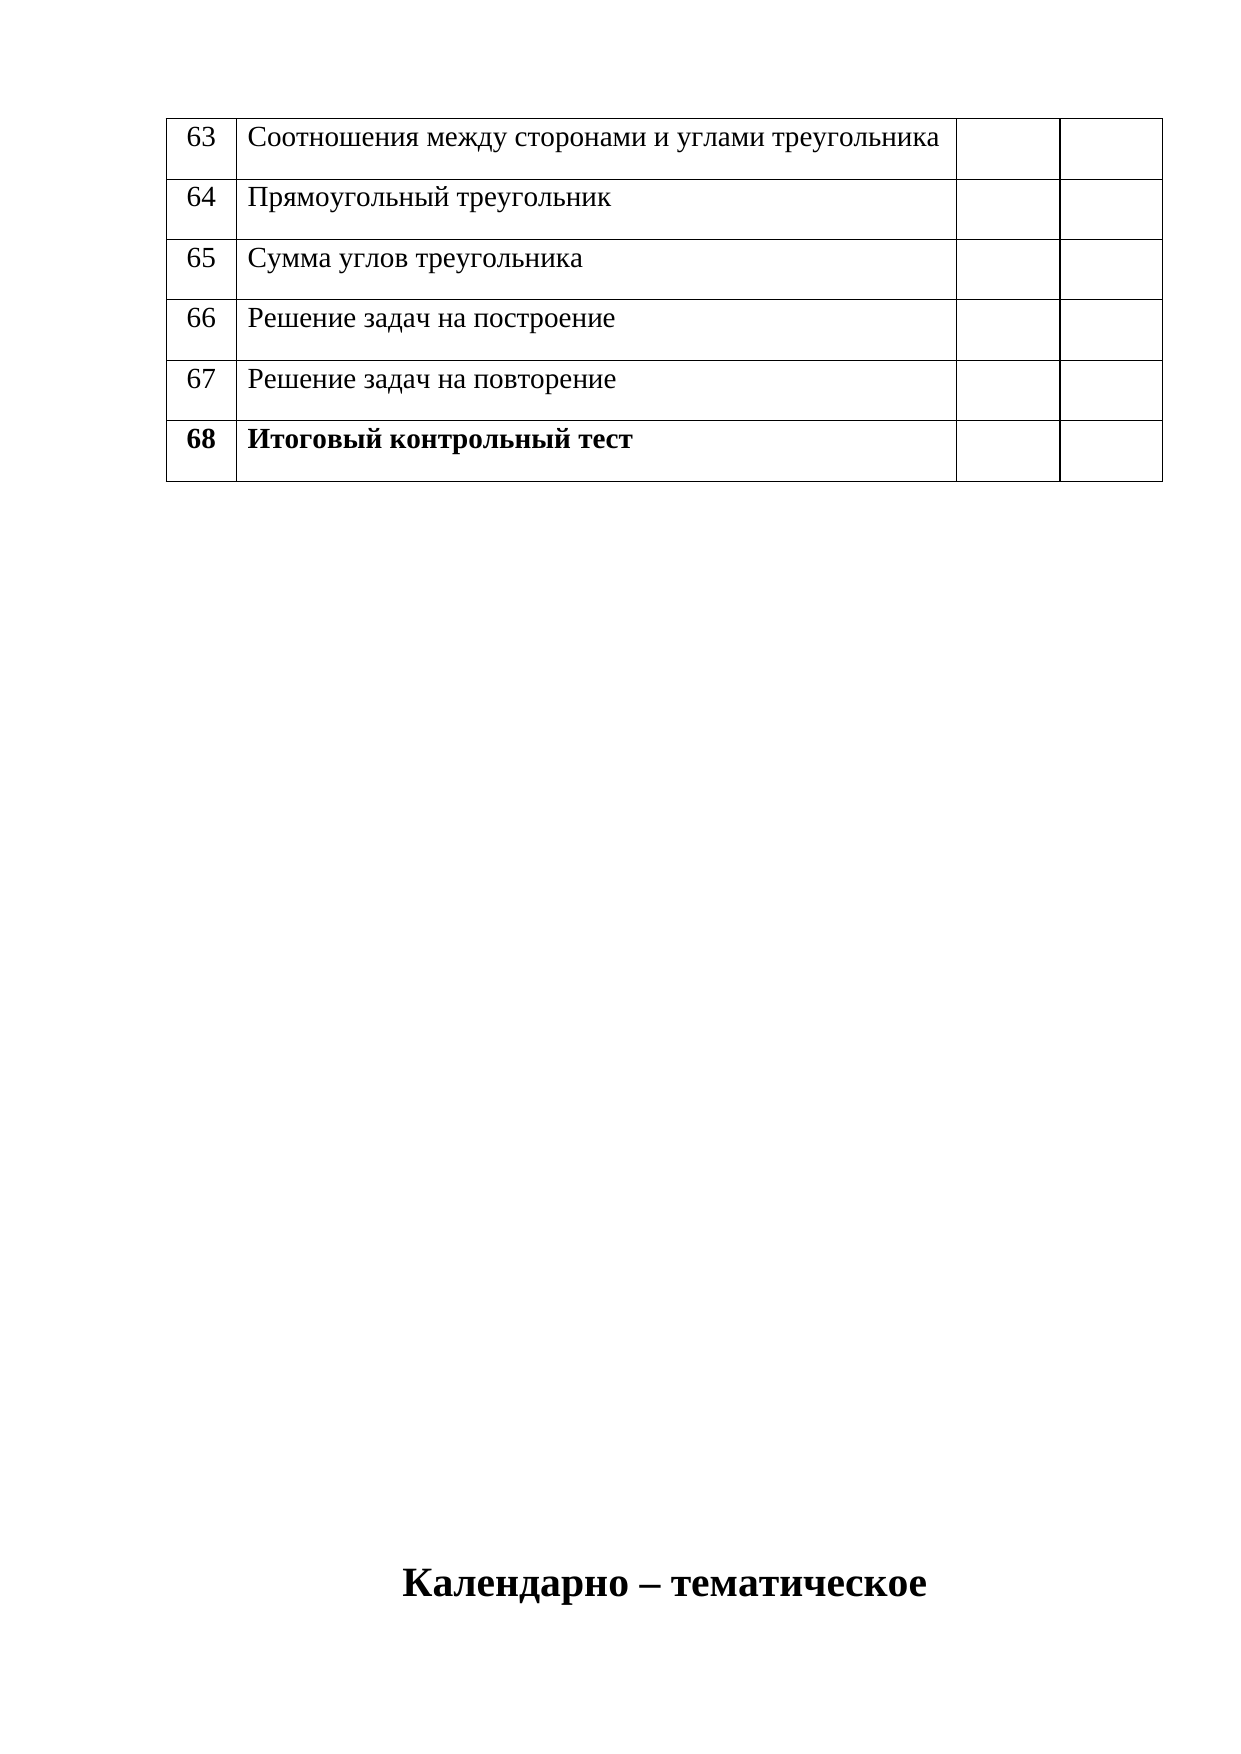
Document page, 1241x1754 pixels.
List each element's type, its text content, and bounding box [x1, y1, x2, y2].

table_cell [957, 119, 1059, 178]
table_cell Прямоугольный треугольник [237, 180, 956, 239]
table_cell [957, 421, 1059, 481]
table_cell [957, 300, 1059, 360]
table_cell 66 [167, 300, 236, 360]
table_cell [957, 180, 1059, 239]
table_cell [1061, 180, 1162, 239]
table_cell 63 [167, 119, 236, 178]
table_cell 65 [167, 240, 236, 299]
table_cell 64 [167, 180, 236, 239]
text Календарно – тематическое [177, 1558, 1152, 1606]
table_cell [957, 361, 1059, 420]
table_cell Сумма углов треугольника [237, 240, 956, 299]
table_cell Решение задач на повторение [237, 361, 956, 420]
table_cell [957, 240, 1059, 299]
table_cell [1061, 300, 1162, 360]
table_cell Решение задач на построение [237, 300, 956, 360]
table_cell Соотношения между сторонами и углами треугольника [237, 119, 956, 178]
table_cell Итоговый контрольный тест [237, 421, 956, 481]
table_cell [1061, 421, 1162, 481]
table_cell [1061, 240, 1162, 299]
table_cell 67 [167, 361, 236, 420]
table_cell [1061, 361, 1162, 420]
table_cell [1061, 119, 1162, 178]
table_cell 68 [167, 421, 236, 481]
